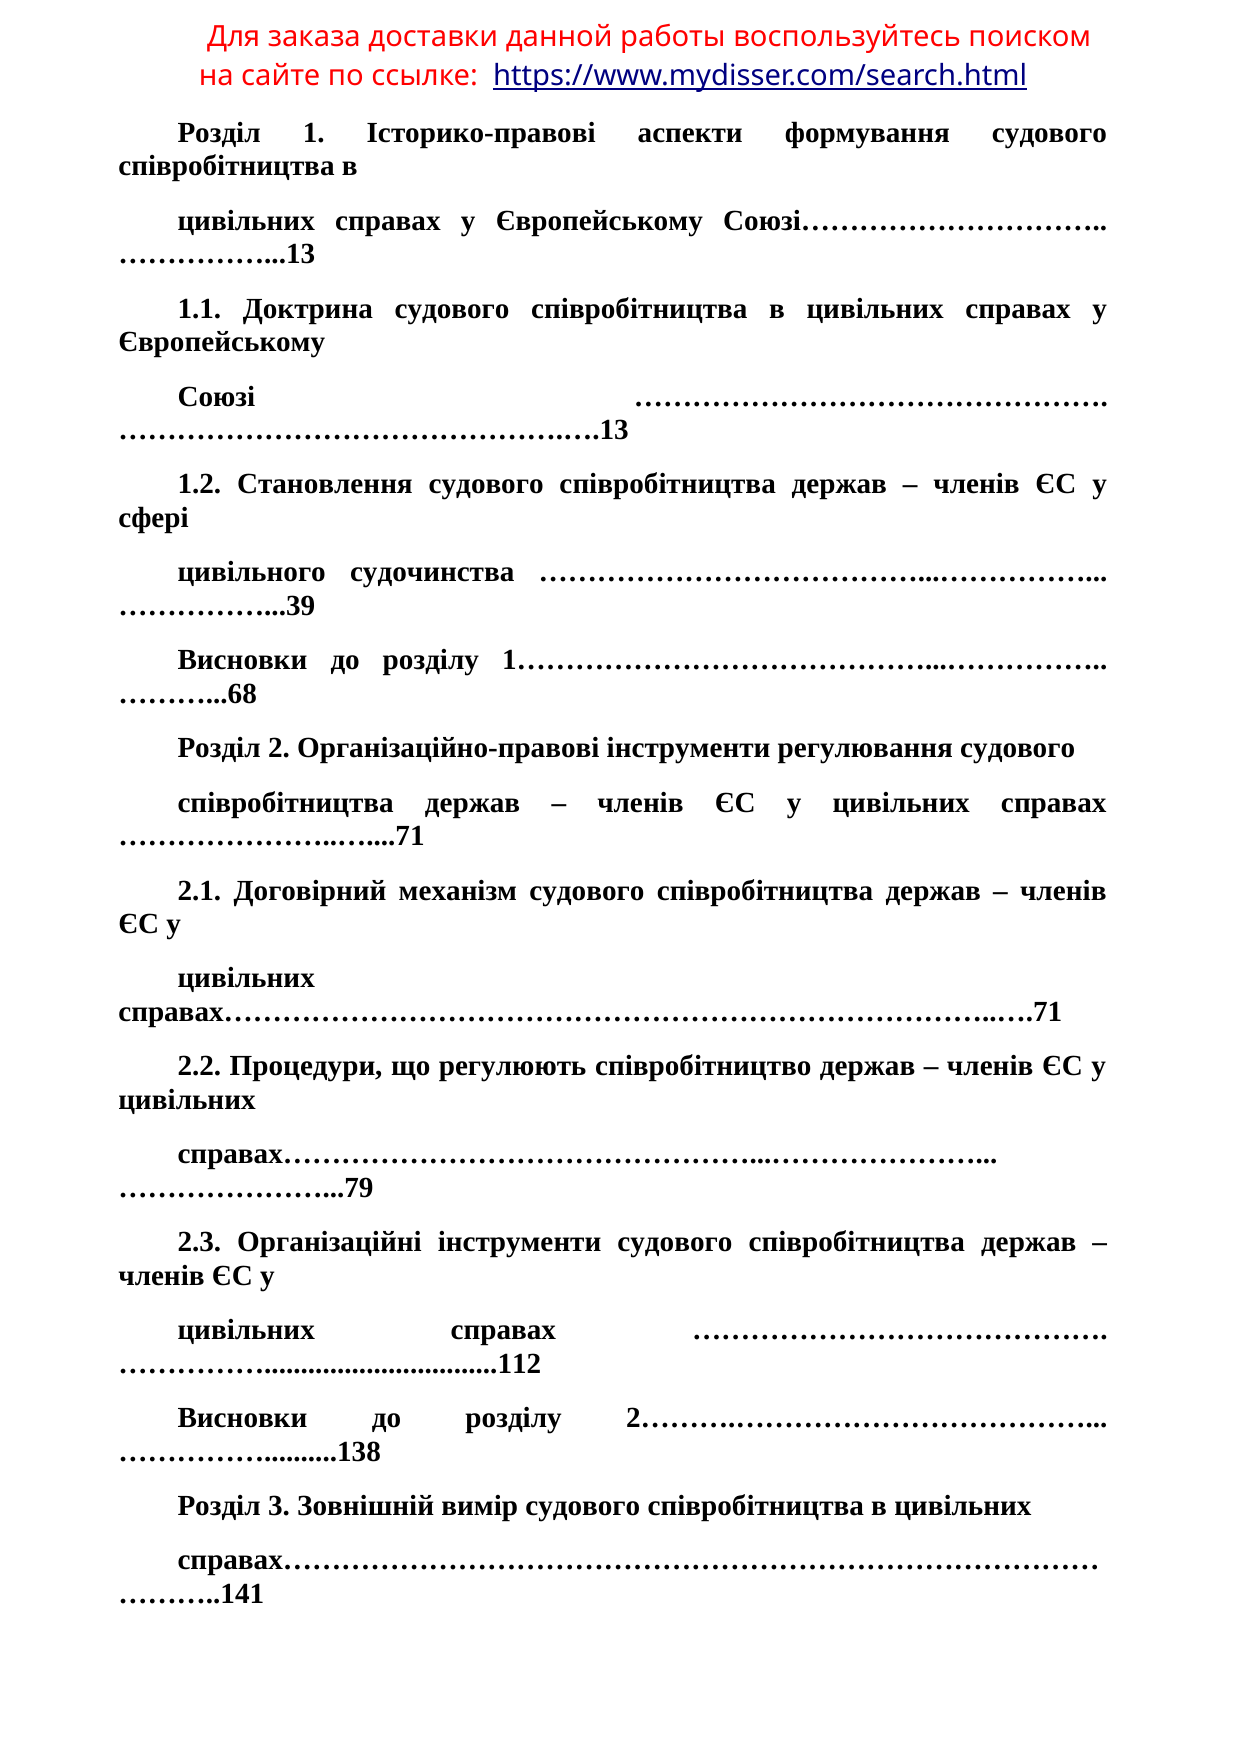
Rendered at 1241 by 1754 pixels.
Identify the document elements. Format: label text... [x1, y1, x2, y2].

text Союзі ………………………………………….……………………………………….….13 [118, 379, 1107, 446]
text 1.1. Доктрина судового співробітництва в цивільних справах у Європейському [118, 291, 1107, 358]
text Висновки до розділу 2……….………………………………...……………..........138 [118, 1400, 1107, 1467]
text 2.1. Договірний механізм судового співробітництва держав – членів ЄС у [118, 873, 1107, 940]
text співробітництва держав – членів ЄС у цивільних справах …………………..…....71 [118, 785, 1107, 852]
text цивільних справах……………………………………………………………………..….71 [118, 961, 1107, 1028]
text цивільних справах …………………………………….……………................................112 [118, 1312, 1107, 1379]
text справах…………………………………………………………………………………..141 [118, 1542, 1107, 1609]
text 2.2. Процедури, що регулюють співробітництво держав – членів ЄС у цивільних [118, 1048, 1107, 1116]
text цивільного судочинства …………………………………...……………...……………...39 [118, 554, 1107, 622]
text 1.2. Становлення судового співробітництва держав – членів ЄС у сфері [118, 467, 1107, 534]
text Розділ 1. Історико-правові аспекти формування судового співробітництва в [118, 115, 1107, 182]
text справах…………………………………………...…………………...…………………...79 [118, 1136, 1107, 1203]
text цивільних справах у Європейському Союзі…………………………..……………...13 [118, 203, 1107, 270]
text Розділ 3. Зовнішній вимір судового співробітництва в цивільних [118, 1488, 1107, 1522]
text 2.3. Організаційні інструменти судового співробітництва держав – членів ЄС у [118, 1224, 1107, 1291]
text Розділ 2. Організаційно-правові інструменти регулювання судового [118, 730, 1107, 764]
text Висновки до розділу 1……………………………………...……………..………...68 [118, 642, 1107, 709]
